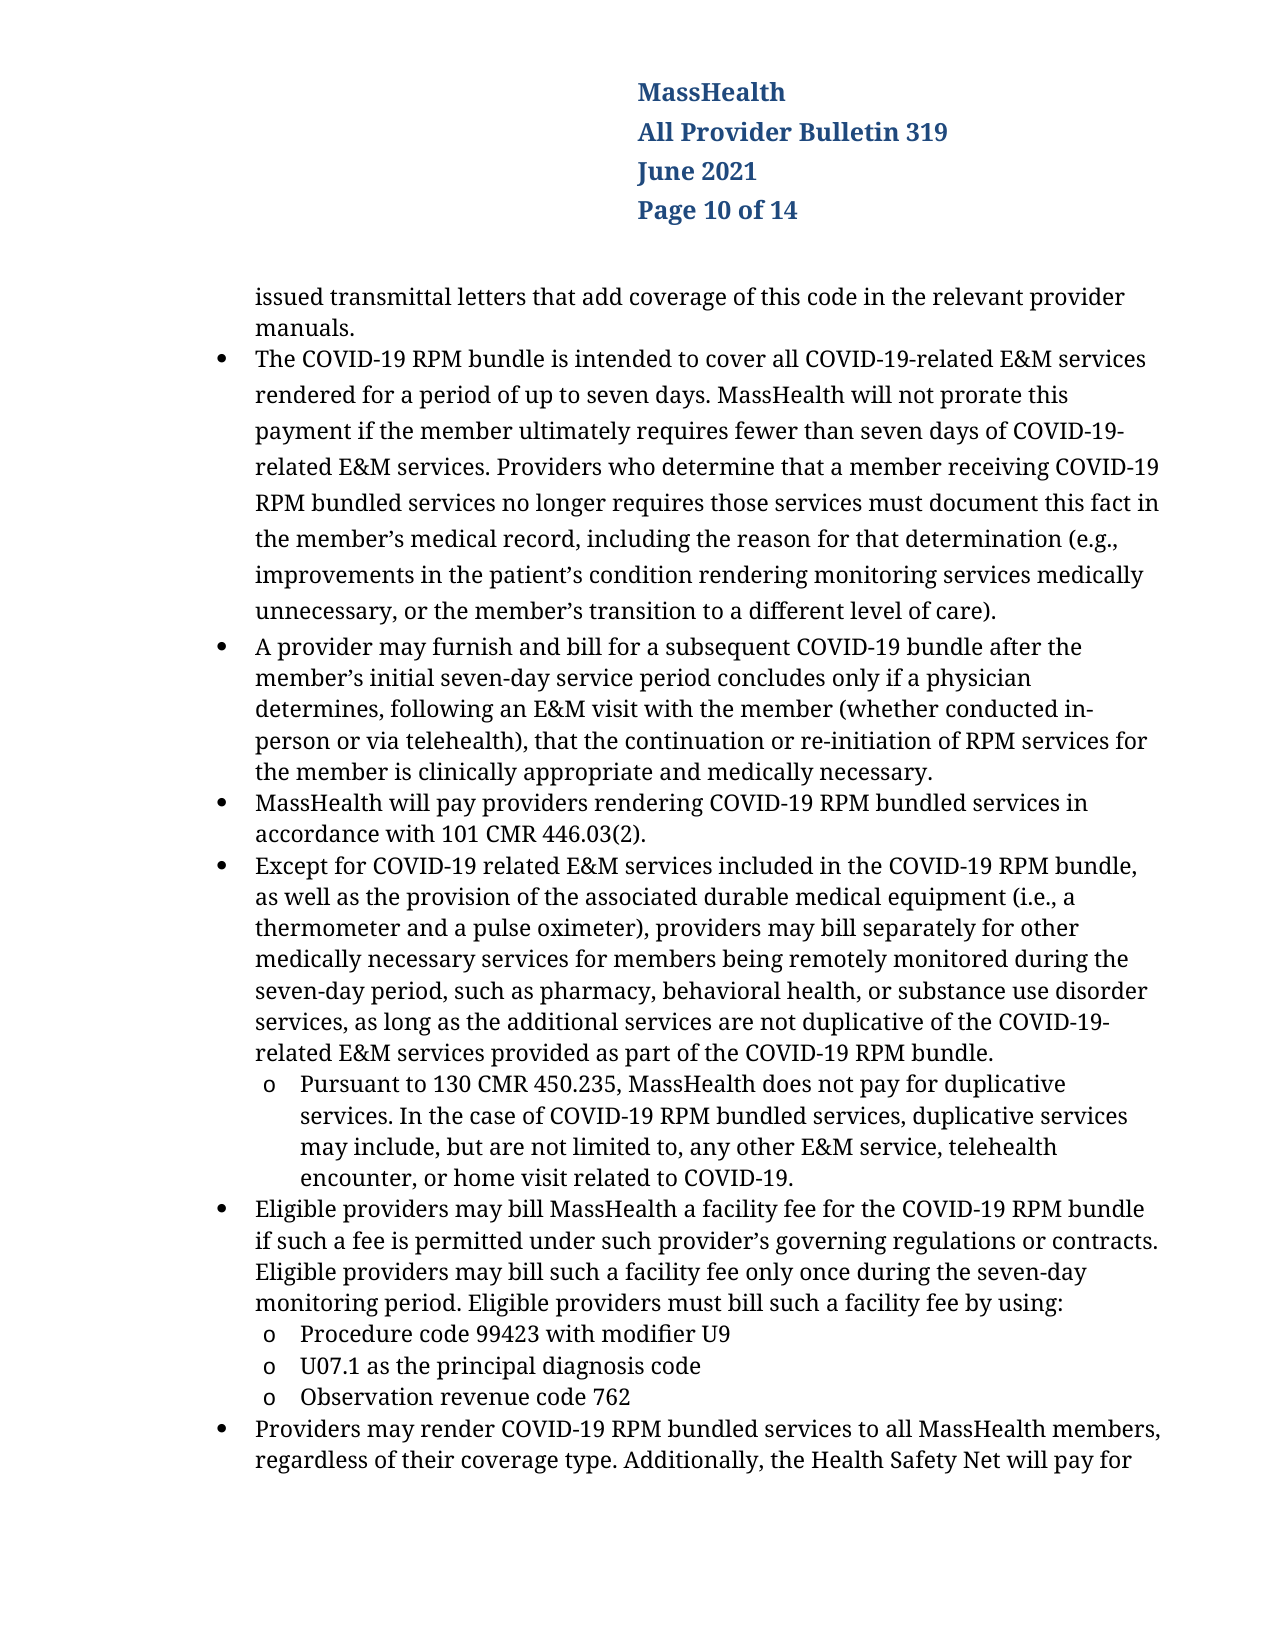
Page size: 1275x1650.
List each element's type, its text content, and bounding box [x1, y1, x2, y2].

list MassHealth will pay providers rendering COVID-19 RPM bundled services in accordance with 101 CMR 446.03(2). [217, 787, 1162, 849]
list U07.1 as the principal diagnosis code [262, 1350, 1162, 1381]
list Except for COVID-19 related E&M services included in the COVID-19 RPM bundle, as well as the provision of the associated durable medical equipment (i.e., a thermometer and a pulse oximeter), providers may bill separately for other medically necessary services for members being remotely monitored during the seven-day period, such as pharmacy, behavioral health, or substance use disorder services, as long as the additional services are not duplicative of the COVID-19-related E&M services provided as part of the COVID-19 RPM bundle. [217, 849, 1162, 1068]
list Pursuant to 130 CMR 450.235, MassHealth does not pay for duplicative services. In the case of COVID-19 RPM bundled services, duplicative services may include, but are not limited to, any other E&M service, telehealth encounter, or home visit related to COVID-19. [262, 1068, 1162, 1193]
list The COVID-19 RPM bundle is intended to cover all COVID-19-related E&M services rendered for a period of up to seven days. MassHealth will not prorate this payment if the member ultimately requires fewer than seven days of COVID-19-related E&M services. Providers who determine that a member receiving COVID-19 RPM bundled services no longer requires those services must document this fact in the member’s medical record, including the reason for that determination (e.g., improvements in the patient’s condition rendering monitoring services medically unnecessary, or the member’s transition to a different level of care). [217, 343, 1162, 626]
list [217, 281, 1162, 343]
list A provider may furnish and bill for a subsequent COVID-19 bundle after the member’s initial seven-day service period concludes only if a physician determines, following an E&M visit with the member (whether conducted in-person or via telehealth), that the continuation or re-initiation of RPM services for the member is clinically appropriate and medically necessary. [217, 631, 1162, 787]
list Eligible providers may bill MassHealth a facility fee for the COVID-19 RPM bundle if such a fee is permitted under such provider’s governing regulations or contracts. Eligible providers may bill such a facility fee only once during the seven-day monitoring period. Eligible providers must bill such a facility fee by using: [217, 1193, 1162, 1318]
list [217, 1412, 1162, 1475]
list Procedure code 99423 with modifier U9 [262, 1318, 1162, 1350]
list Observation revenue code 762 [262, 1381, 1162, 1412]
